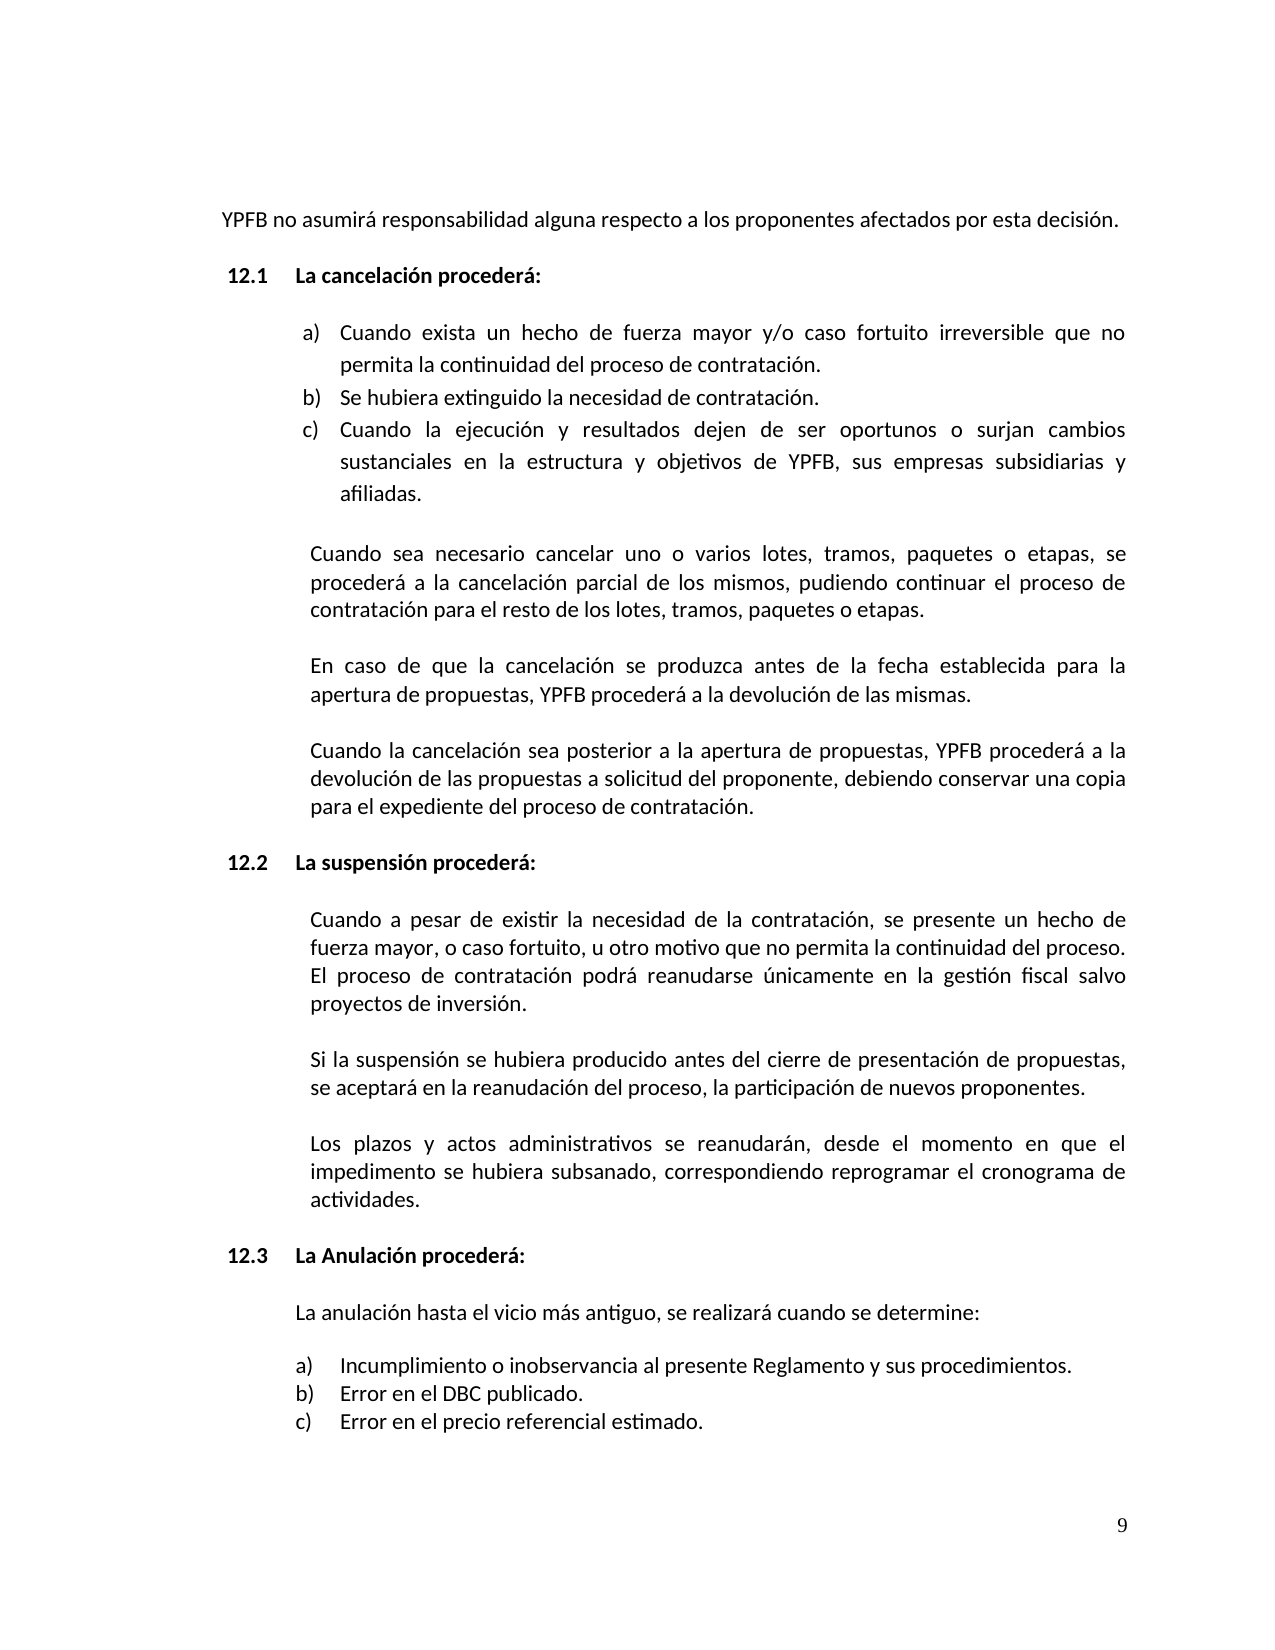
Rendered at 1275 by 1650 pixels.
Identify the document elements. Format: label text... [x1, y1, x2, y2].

list La Anulación procederá: [227, 1241, 1127, 1269]
text Los plazos y actos administrativos se reanudarán, desde el momento en que el impedimento se hubiera subsanado, correspondiendo reprogramar el cronograma de actividades. [310, 1129, 1127, 1213]
text Cuando sea necesario cancelar uno o varios lotes, tramos, paquetes o etapas, se procederá a la cancelación parcial de los mismos, pudiendo continuar el proceso de contratación para el resto de los lotes, tramos, paquetes o etapas. [310, 539, 1127, 624]
list Incumplimiento o inobservancia al presente Reglamento y sus procedimientos. [295, 1351, 1127, 1379]
list La cancelación procederá: [227, 261, 1127, 289]
text YPFB no asumirá responsabilidad alguna respecto a los proponentes afectados por esta decisión. [222, 205, 1127, 233]
text Cuando a pesar de existir la necesidad de la contratación, se presente un hecho de fuerza mayor, o caso fortuito, u otro motivo que no permita la continuidad del proceso. El proceso de contratación podrá reanudarse únicamente en la gestión fiscal salvo proyectos de inversión. [310, 905, 1127, 1017]
list Error en el precio referencial estimado. [295, 1407, 1127, 1436]
list La suspensión procederá: [227, 848, 1127, 876]
text La anulación hasta el vicio más antiguo, se realizará cuando se determine: [295, 1298, 1127, 1326]
text Si la suspensión se hubiera producido antes del cierre de presentación de propuestas, se aceptará en la reanudación del proceso, la participación de nuevos proponentes. [310, 1045, 1127, 1101]
list Se hubiera extinguido la necesidad de contratación. [302, 383, 1127, 411]
list Error en el DBC publicado. [295, 1379, 1127, 1407]
text Cuando la cancelación sea posterior a la apertura de propuestas, YPFB procederá a la devolución de las propuestas a solicitud del proponente, debiendo conservar una copia para el expediente del proceso de contratación. [310, 736, 1127, 820]
list Cuando la ejecución y resultados dejen de ser oportunos o surjan cambios sustanciales en la estructura y objetivos de YPFB, sus empresas subsidiarias y afiliadas. [302, 415, 1127, 507]
list Cuando exista un hecho de fuerza mayor y/o caso fortuito irreversible que no permita la continuidad del proceso de contratación. [302, 318, 1127, 379]
text En caso de que la cancelación se produzca antes de la fecha establecida para la apertura de propuestas, YPFB procederá a la devolución de las mismas. [310, 652, 1127, 708]
